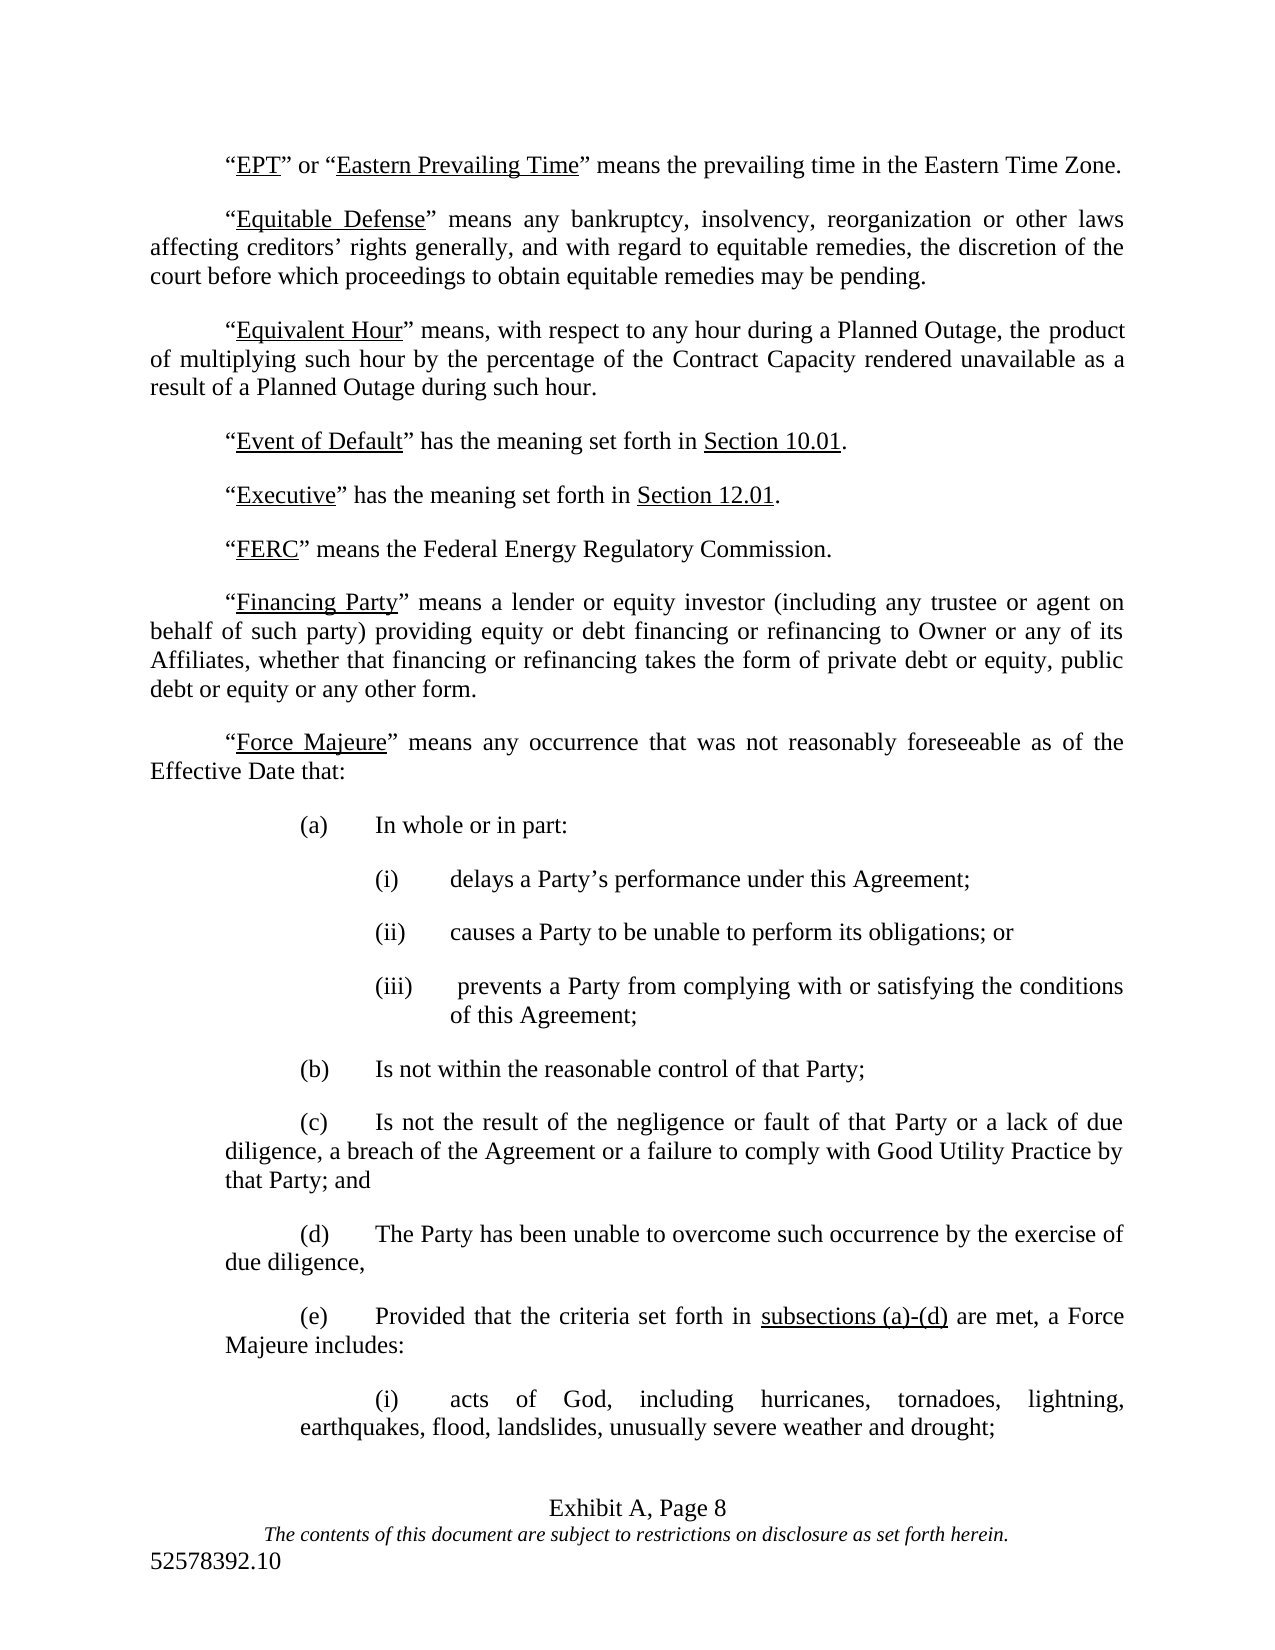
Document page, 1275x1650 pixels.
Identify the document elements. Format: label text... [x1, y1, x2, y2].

list causes a Party to be unable to perform its obligations; or [375, 917, 1125, 946]
text “EPT” or “Eastern Prevailing Time” means the prevailing time in the Eastern Time Zone. [150, 150, 1125, 179]
text “Force Majeure” means any occurrence that was not reasonably foreseeable as of the Effective Date that: [150, 727, 1125, 785]
list Is not the result of the negligence or fault of that Party or a lack of due diligence, a breach of the Agreement or a failure to comply with Good Utility Practice by that Party; and [225, 1107, 1125, 1194]
text “Equivalent Hour” means, with respect to any hour during a Planned Outage, the product of multiplying such hour by the percentage of the Contract Capacity rendered unavailable as a result of a Planned Outage during such hour. [150, 315, 1125, 401]
list In whole or in part: [225, 810, 1125, 839]
text “FERC” means the Federal Energy Regulatory Commission. [150, 534, 1125, 562]
list Is not within the reasonable control of that Party; [225, 1054, 1125, 1082]
text “Equitable Defense” means any bankruptcy, insolvency, reorganization or other laws affecting creditors’ rights generally, and with regard to equitable remedies, the discretion of the court before which proceedings to obtain equitable remedies may be pending. [150, 204, 1125, 290]
list prevents a Party from complying with or satisfying the conditions of this Agreement; [375, 971, 1125, 1029]
list Provided that the criteria set forth in subsections (a)-(d) are met, a Force Majeure includes: [225, 1301, 1125, 1359]
list delays a Party’s performance under this Agreement; [300, 864, 1125, 892]
list acts of God, including hurricanes, tornadoes, lightning, earthquakes, flood, landslides, unusually severe weather and drought; [300, 1384, 1125, 1441]
list The Party has been unable to overcome such occurrence by the exercise of due diligence, [225, 1219, 1125, 1276]
text “Event of Default” has the meaning set forth in Section 10.01. [150, 426, 1125, 455]
text “Executive” has the meaning set forth in Section 12.01. [150, 480, 1125, 509]
text “Financing Party” means a lender or equity investor (including any trustee or agent on behalf of such party) providing equity or debt financing or refinancing to Owner or any of its Affiliates, whether that financing or refinancing takes the form of private debt or equity, public debt or equity or any other form. [150, 587, 1125, 702]
